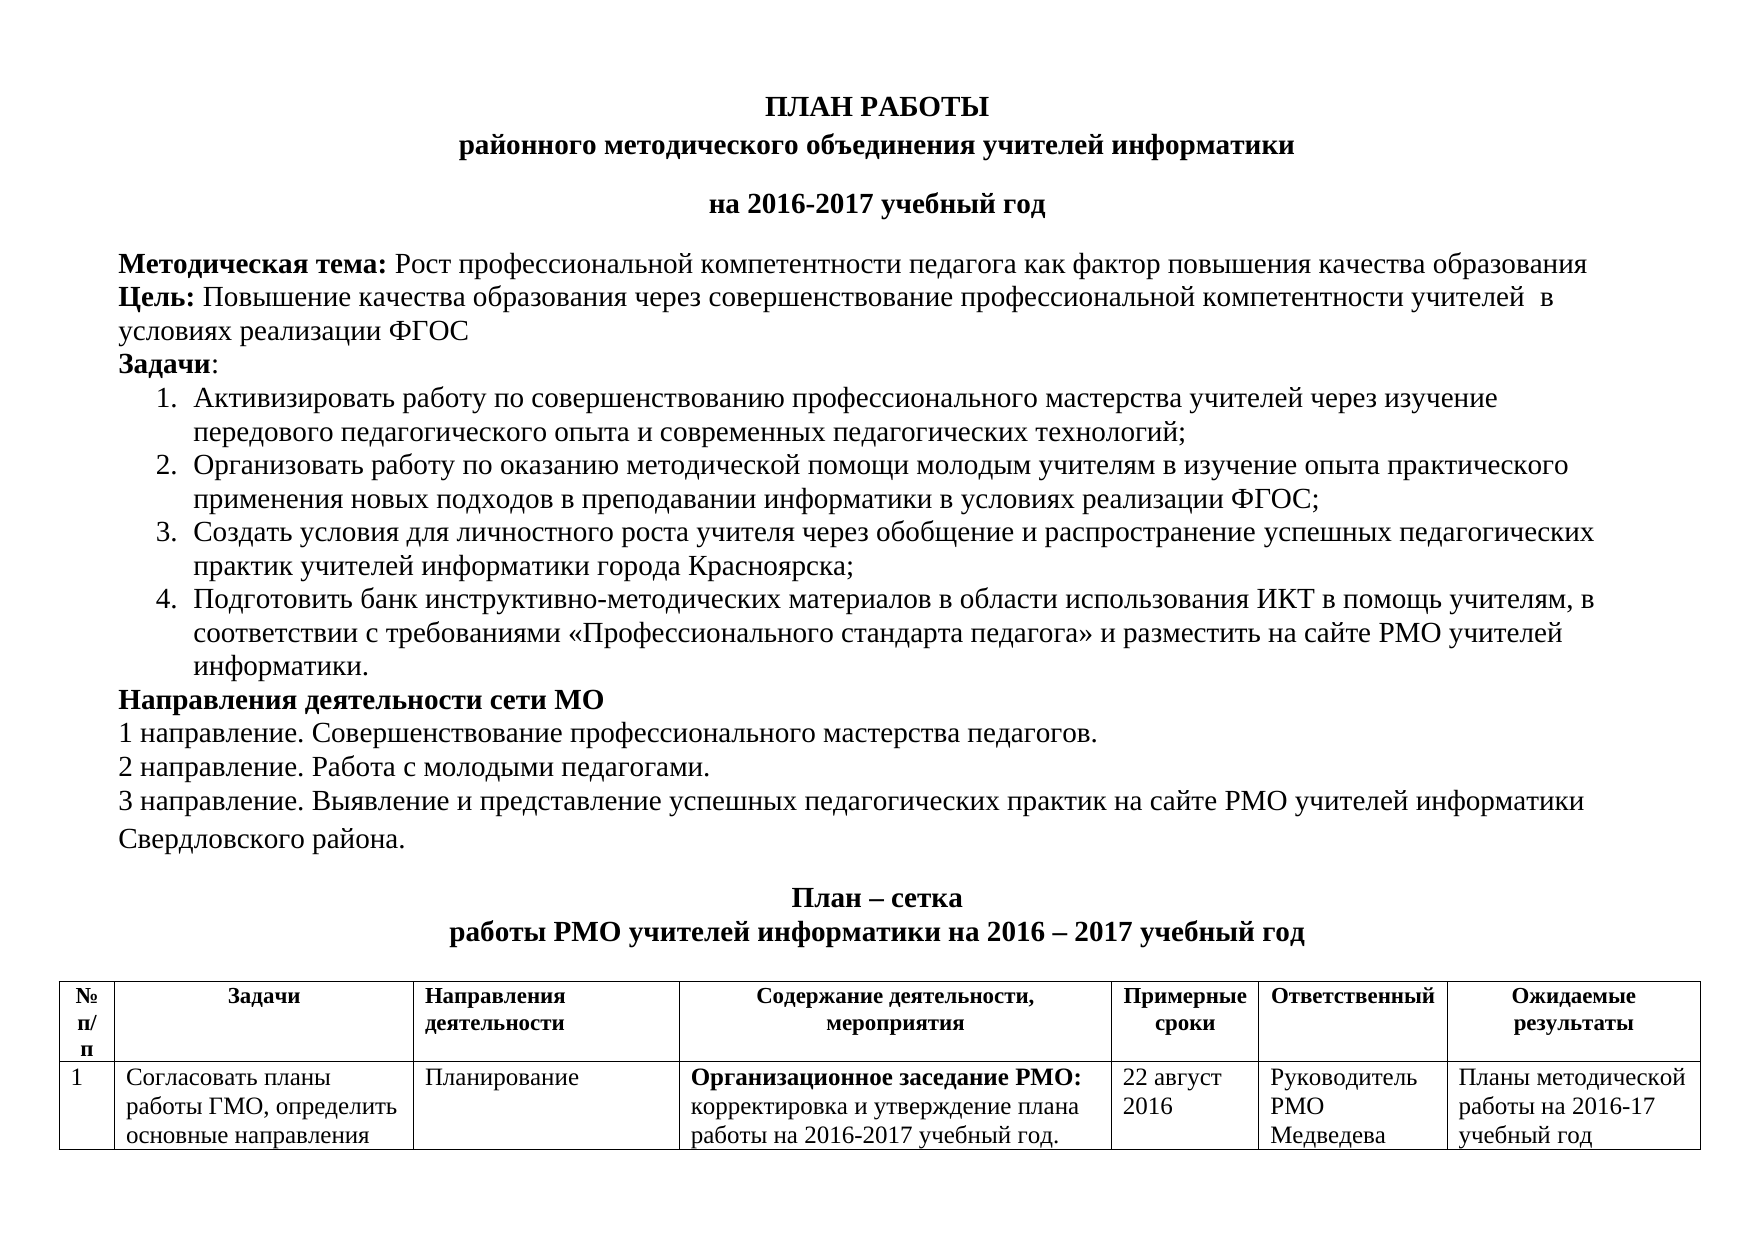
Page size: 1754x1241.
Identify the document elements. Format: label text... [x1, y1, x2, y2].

text План – сетка [118, 881, 1636, 914]
table_cell 22 август 2016 [1112, 1062, 1258, 1148]
text на 2016-2017 учебный год [118, 187, 1636, 220]
table_header Ожидаемые результаты [1448, 982, 1700, 1061]
text Цель: Повышение качества образования через совершенствование профессиональной компетентности учителей в условиях реализации ФГОС [118, 279, 1636, 347]
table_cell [1448, 1062, 1700, 1148]
text 2 направление. Работа с молодыми педагогами. [118, 749, 1636, 783]
table_header Содержание деятельности, мероприятия [680, 982, 1111, 1061]
table_header № п/ п [60, 982, 114, 1061]
table_header Ответственный [1259, 982, 1447, 1061]
list Подготовить банк инструктивно-методических материалов в области использования ИКТ в помощь учителям, в соответствии с требованиями «Профессионального стандарта педагога» и разместить на сайте РМО учителей информатики. [156, 581, 1636, 682]
table_cell 1 [60, 1062, 114, 1148]
table_header Задачи [115, 982, 413, 1061]
text ПЛАН РАБОТЫ районного методического объединения учителей информатики [118, 89, 1636, 161]
list Организовать работу по оказанию методической помощи молодым учителям в изучение опыта практического применения новых подходов в преподавании информатики в условиях реализации ФГОС; [156, 447, 1636, 514]
text работы РМО учителей информатики на 2016 – 2017 учебный год [118, 914, 1636, 948]
text Направления деятельности сети МО [118, 682, 1636, 716]
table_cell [680, 1062, 1111, 1148]
text Задачи: [118, 347, 1636, 380]
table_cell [115, 1062, 413, 1148]
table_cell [1259, 1062, 1447, 1148]
text 3 направление. Выявление и представление успешных педагогических практик на сайте РМО учителей информатики Свердловского района. [118, 783, 1636, 855]
list Активизировать работу по совершенствованию профессионального мастерства учителей через изучение передового педагогического опыта и современных педагогических технологий; [156, 380, 1636, 447]
list Создать условия для личностного роста учителя через обобщение и распространение успешных педагогических практик учителей информатики города Красноярска; [156, 514, 1636, 581]
text Методическая тема: Рост профессиональной компетентности педагога как фактор повышения качества образования [118, 246, 1636, 279]
table_cell Планирование [414, 1062, 679, 1148]
table_header Направления деятельности [414, 982, 679, 1061]
text 1 направление. Совершенствование профессионального мастерства педагогов. [118, 716, 1636, 749]
table_header Примерные сроки [1112, 982, 1258, 1061]
